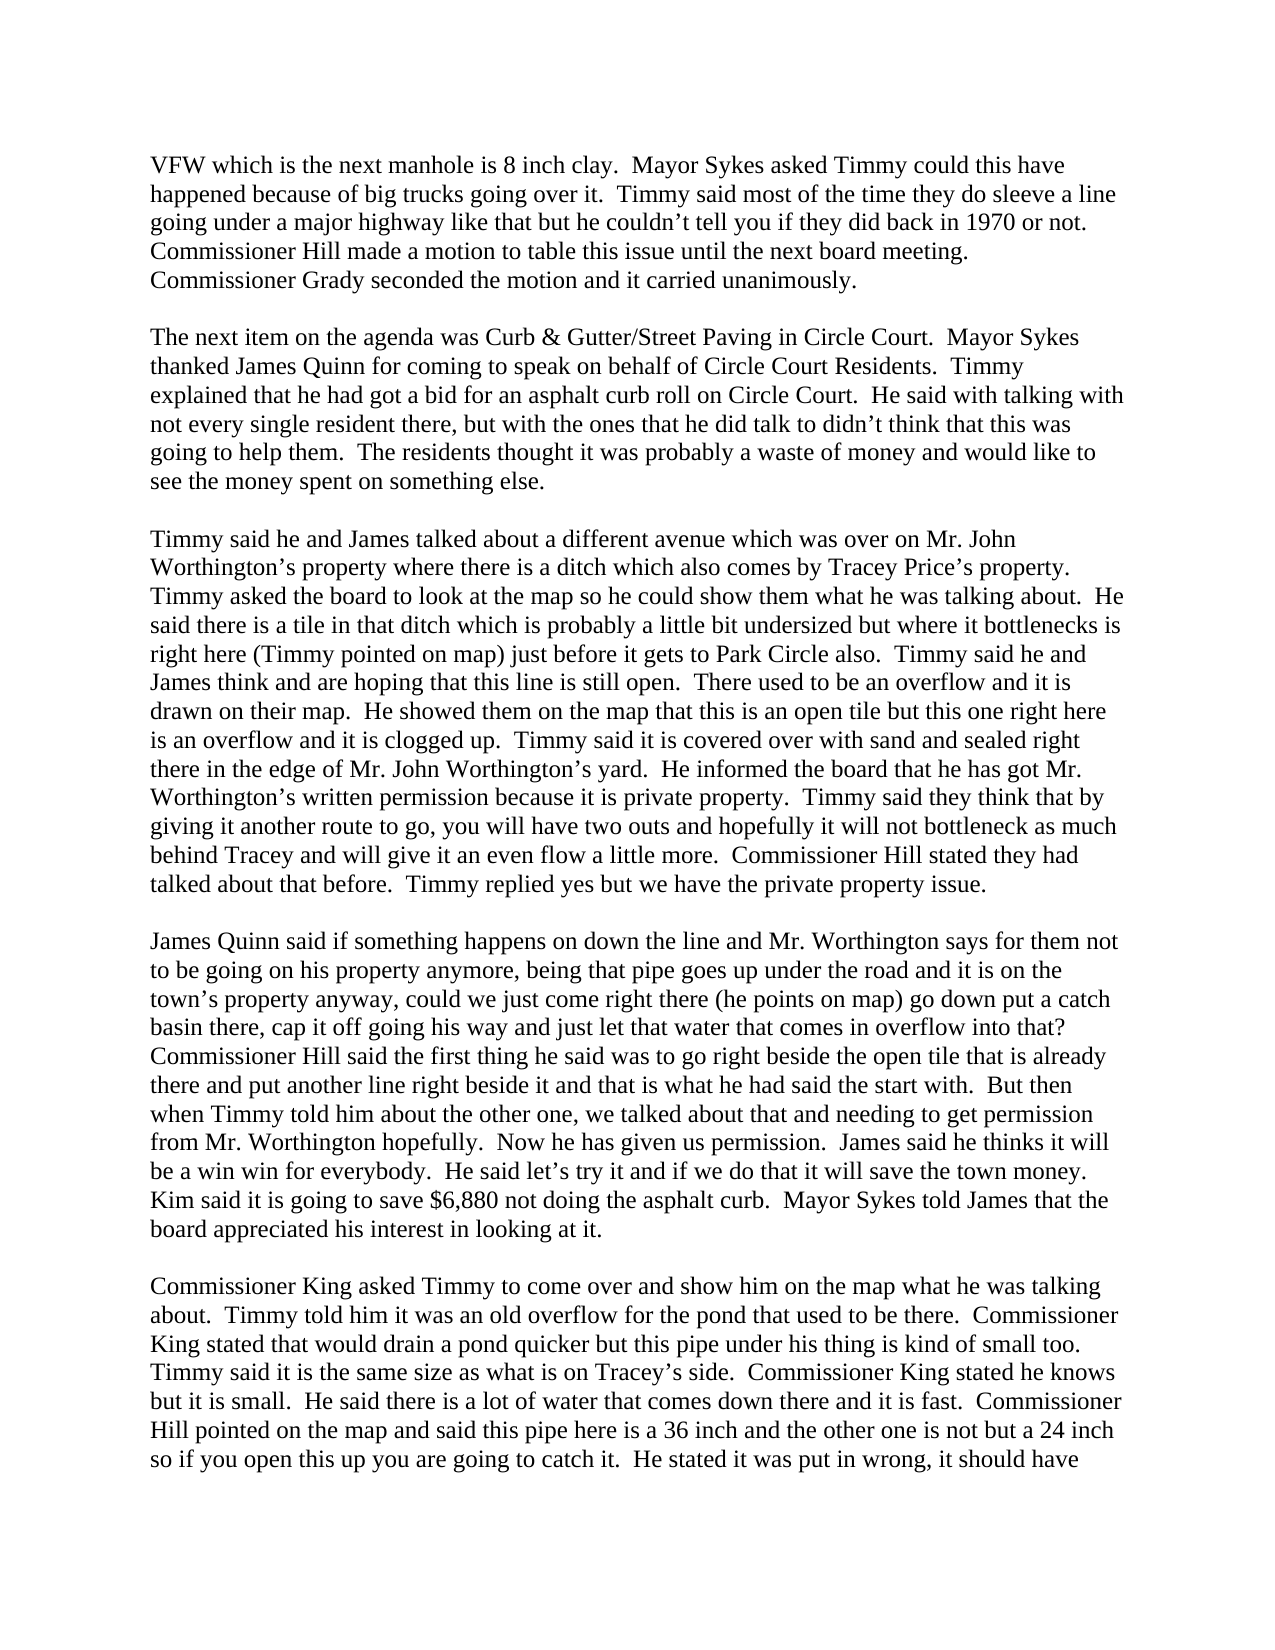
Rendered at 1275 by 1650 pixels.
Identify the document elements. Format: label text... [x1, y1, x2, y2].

text The next item on the agenda was Curb & Gutter/Street Paving in Circle Court. Mayor Sykes thanked James Quinn for coming to speak on behalf of Circle Court Residents. Timmy explained that he had got a bid for an asphalt curb roll on Circle Court. He said with talking with not every single resident there, but with the ones that he did talk to didn’t think that this was going to help them. The residents thought it was probably a waste of money and would like to see the money spent on something else. [150, 322, 1125, 495]
text Timmy said he and James talked about a different avenue which was over on Mr. John Worthington’s property where there is a ditch which also comes by Tracey Price’s property. Timmy asked the board to look at the map so he could show them what he was talking about. He said there is a tile in that ditch which is probably a little bit undersized but where it bottlenecks is right here (Timmy pointed on map) just before it gets to Park Circle also. Timmy said he and James think and are hoping that this line is still open. There used to be an overflow and it is drawn on their map. He showed them on the map that this is an open tile but this one right here is an overflow and it is clogged up. Timmy said it is covered over with sand and sealed right there in the edge of Mr. John Worthington’s yard. He informed the board that he has got Mr. Worthington’s written permission because it is private property. Timmy said they think that by giving it another route to go, you will have two outs and hopefully it will not bottleneck as much behind Tracey and will give it an even flow a little more. Commissioner Hill stated they had talked about that before. Timmy replied yes but we have the private property issue. [150, 524, 1125, 897]
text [150, 150, 1125, 294]
text James Quinn said if something happens on down the line and Mr. Worthington says for them not to be going on his property anymore, being that pipe goes up under the road and it is on the town’s property anyway, could we just come right there (he points on map) go down put a catch basin there, cap it off going his way and just let that water that comes in overflow into that? Commissioner Hill said the first thing he said was to go right beside the open tile that is already there and put another line right beside it and that is what he had said the start with. But then when Timmy told him about the other one, we talked about that and needing to get permission from Mr. Worthington hopefully. Now he has given us permission. James said he thinks it will be a win win for everybody. He said let’s try it and if we do that it will save the town money. Kim said it is going to save $6,880 not doing the asphalt curb. Mayor Sykes told James that the board appreciated his interest in looking at it. [150, 926, 1125, 1242]
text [150, 1271, 1125, 1472]
